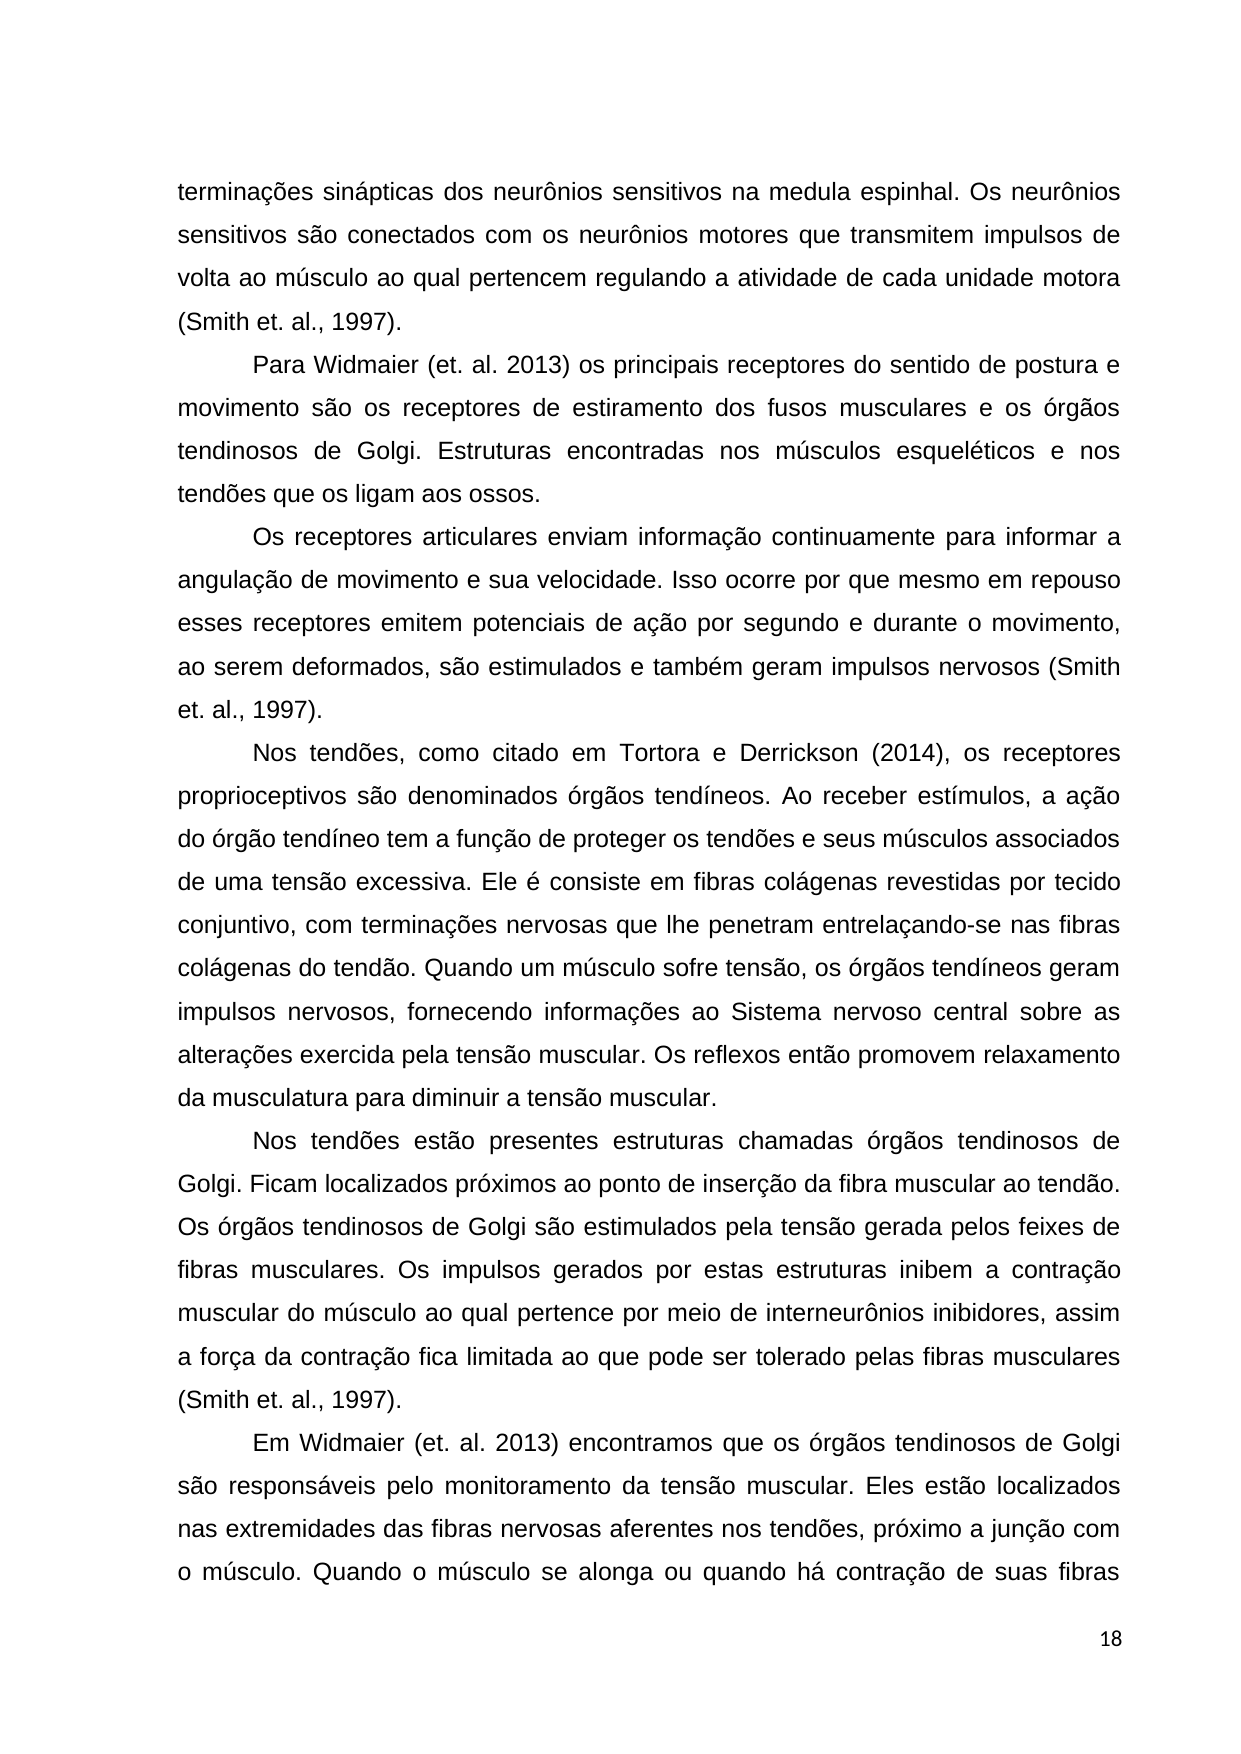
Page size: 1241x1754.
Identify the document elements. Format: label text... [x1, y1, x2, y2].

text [177, 177, 1122, 335]
text Para Widmaier (et. al. 2013) os principais receptores do sentido de postura e movimento são os receptores de estiramento dos fusos musculares e os órgãos tendinosos de Golgi. Estruturas encontradas nos músculos esqueléticos e nos tendões que os ligam aos ossos. [177, 350, 1122, 508]
text Nos tendões estão presentes estruturas chamadas órgãos tendinosos de Golgi. Ficam localizados próximos ao ponto de inserção da fibra muscular ao tendão. Os órgãos tendinosos de Golgi são estimulados pela tensão gerada pelos feixes de fibras musculares. Os impulsos gerados por estas estruturas inibem a contração muscular do músculo ao qual pertence por meio de interneurônios inibidores, assim a força da contração fica limitada ao que pode ser tolerado pelas fibras musculares (Smith et. al., 1997). [177, 1126, 1122, 1413]
text Os receptores articulares enviam informação continuamente para informar a angulação de movimento e sua velocidade. Isso ocorre por que mesmo em repouso esses receptores emitem potenciais de ação por segundo e durante o movimento, ao serem deformados, são estimulados e também geram impulsos nervosos (Smith et. al., 1997). [177, 522, 1122, 723]
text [177, 1428, 1122, 1586]
text Nos tendões, como citado em Tortora e Derrickson (2014), os receptores proprioceptivos são denominados órgãos tendíneos. Ao receber estímulos, a ação do órgão tendíneo tem a função de proteger os tendões e seus músculos associados de uma tensão excessiva. Ele é consiste em fibras colágenas revestidas por tecido conjuntivo, com terminações nervosas que lhe penetram entrelaçando-se nas fibras colágenas do tendão. Quando um músculo sofre tensão, os órgãos tendíneos geram impulsos nervosos, fornecendo informações ao Sistema nervoso central sobre as alterações exercida pela tensão muscular. Os reflexos então promovem relaxamento da musculatura para diminuir a tensão muscular. [177, 738, 1122, 1112]
